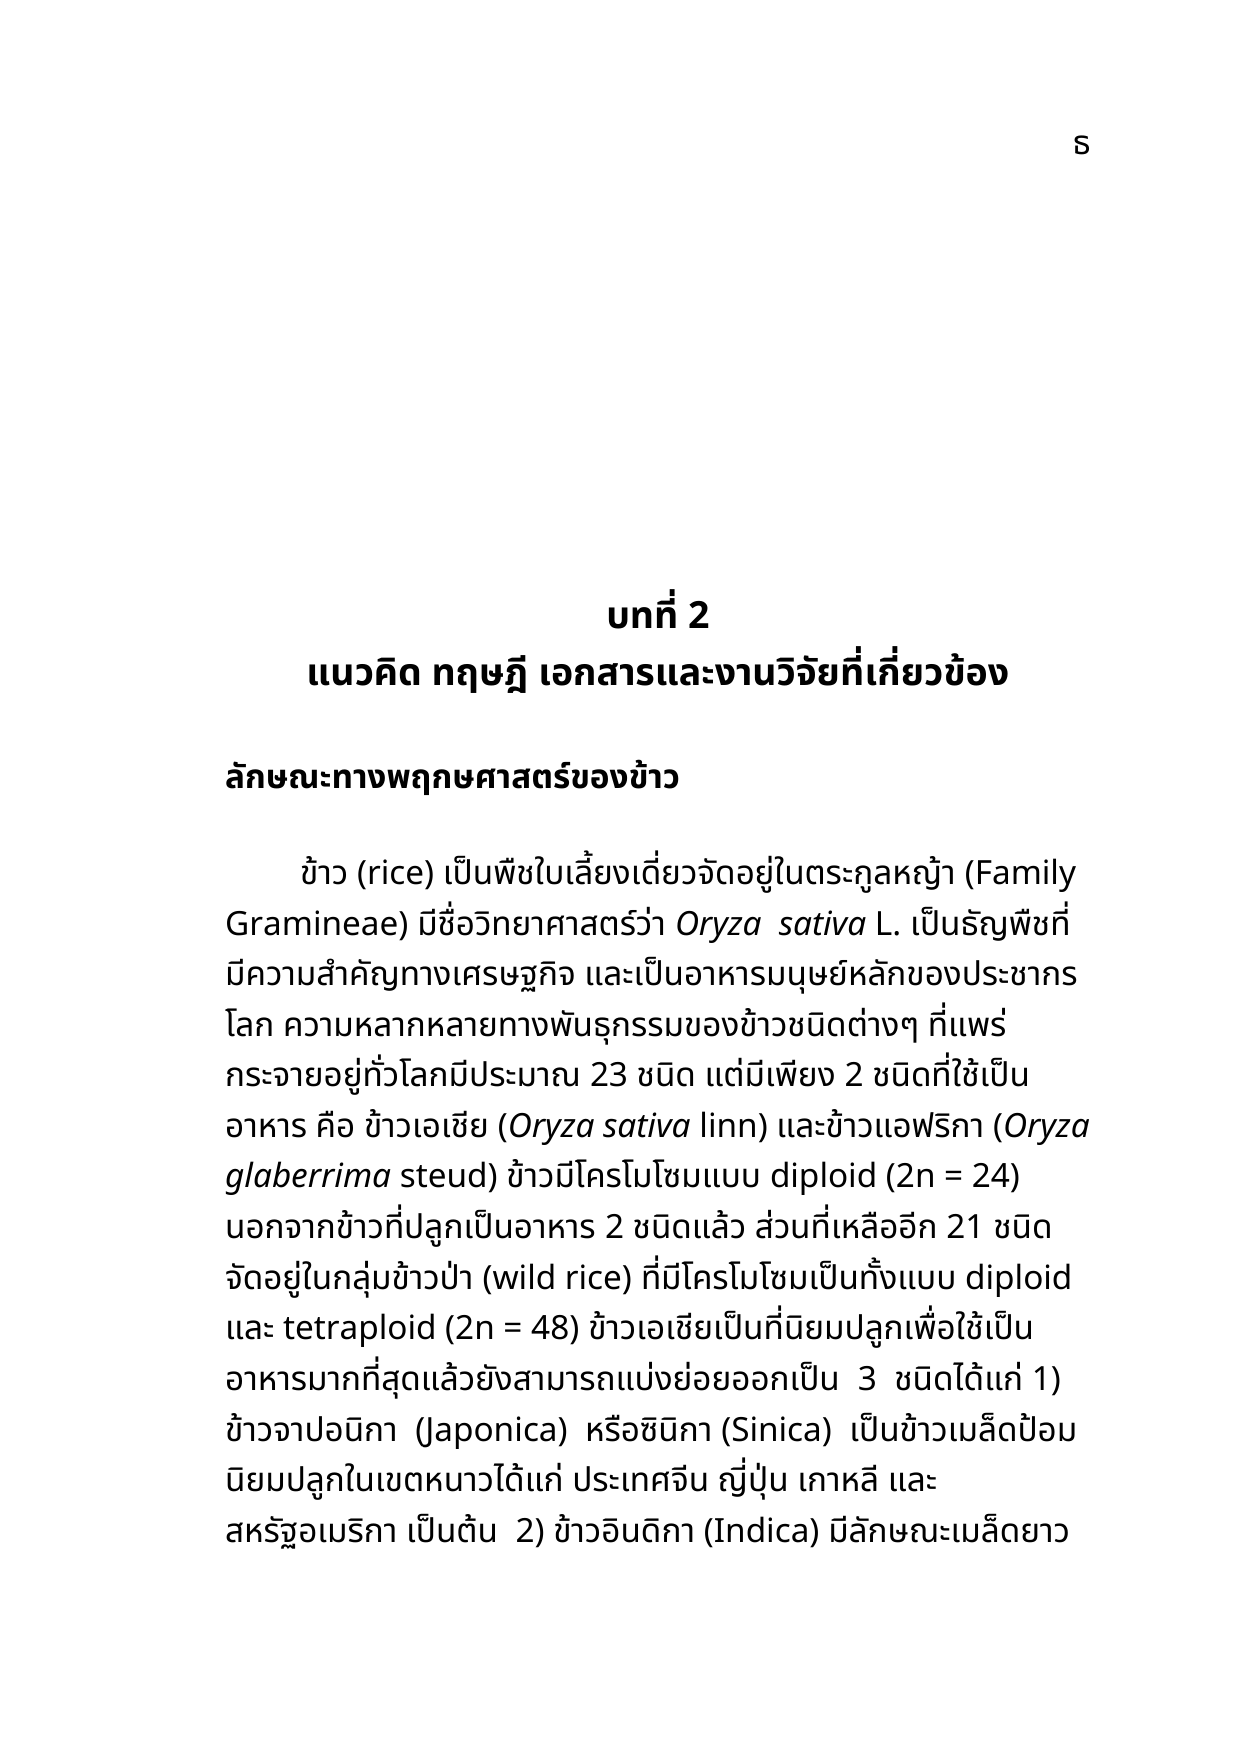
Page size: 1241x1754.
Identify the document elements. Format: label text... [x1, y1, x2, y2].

text ลักษณะทางพฤกษศาสตร์ของข้าว [225, 753, 1090, 803]
text แนวคิด ทฤษฎี เอกสารและงานวิจัยที่เกี่ยวข้อง [225, 645, 1090, 702]
text บทที่ 2 [225, 588, 1090, 645]
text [225, 849, 1090, 1557]
